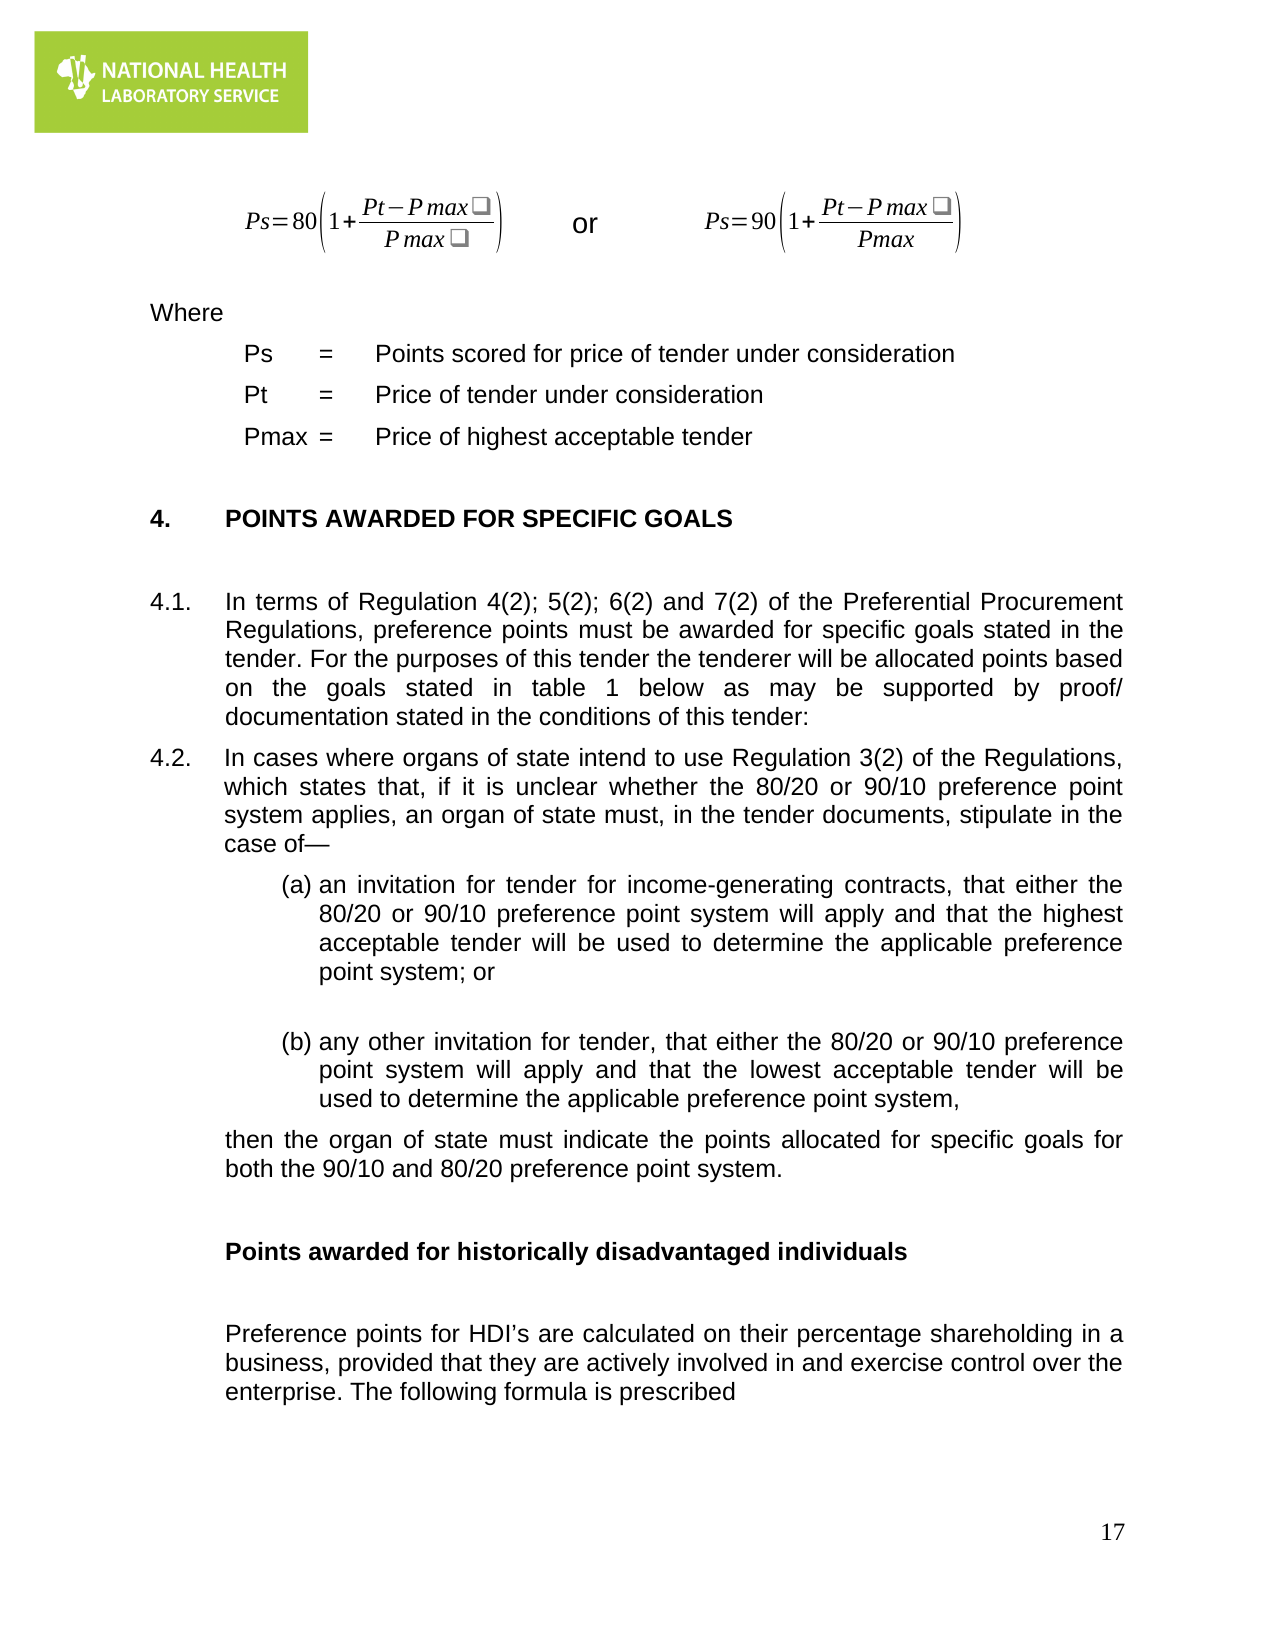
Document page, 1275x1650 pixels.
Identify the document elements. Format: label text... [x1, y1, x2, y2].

text Pt = Price of tender under consideration [150, 380, 1125, 409]
picture [34, 31, 309, 133]
list POINTS AWARDED FOR SPECIFIC GOALS [150, 504, 1125, 533]
list any other invitation for tender, that either the 80/20 or 90/10 preference point system will apply and that the lowest acceptable tender will be used to determine the applicable preference point system, [281, 1027, 1125, 1113]
list In cases where organs of state intend to use Regulation 3(2) of the Regulations, which states that, if it is unclear whether the 80/20 or 90/10 preference point system applies, an organ of state must, in the tender documents, stipulate in the case of— [150, 743, 1125, 858]
list In terms of Regulation 4(2); 5(2); 6(2) and 7(2) of the Preferential Procurement Regulations, preference points must be awarded for specific goals stated in the tender. For the purposes of this tender the tenderer will be allocated points based on the goals stated in table 1 below as may be supported by proof/ documentation stated in the conditions of this tender: [150, 587, 1125, 730]
text then the organ of state must indicate the points allocated for specific goals for both the 90/10 and 80/20 preference point system. [225, 1125, 1125, 1183]
text Points awarded for historically disadvantaged individuals [225, 1237, 1125, 1265]
text Ps = Points scored for price of tender under consideration [150, 339, 1125, 368]
text or [150, 190, 1125, 257]
text Where [150, 298, 1125, 327]
list an invitation for tender for income-generating contracts, that either the 80/20 or 90/10 preference point system will apply and that the highest acceptable tender will be used to determine the applicable preference point system; or [281, 870, 1125, 985]
text Preference points for HDI’s are calculated on their percentage shareholding in a business, provided that they are actively involved in and exercise control over the enterprise. The following formula is prescribed [225, 1319, 1125, 1405]
text Pmax = Price of highest acceptable tender [150, 422, 1125, 450]
